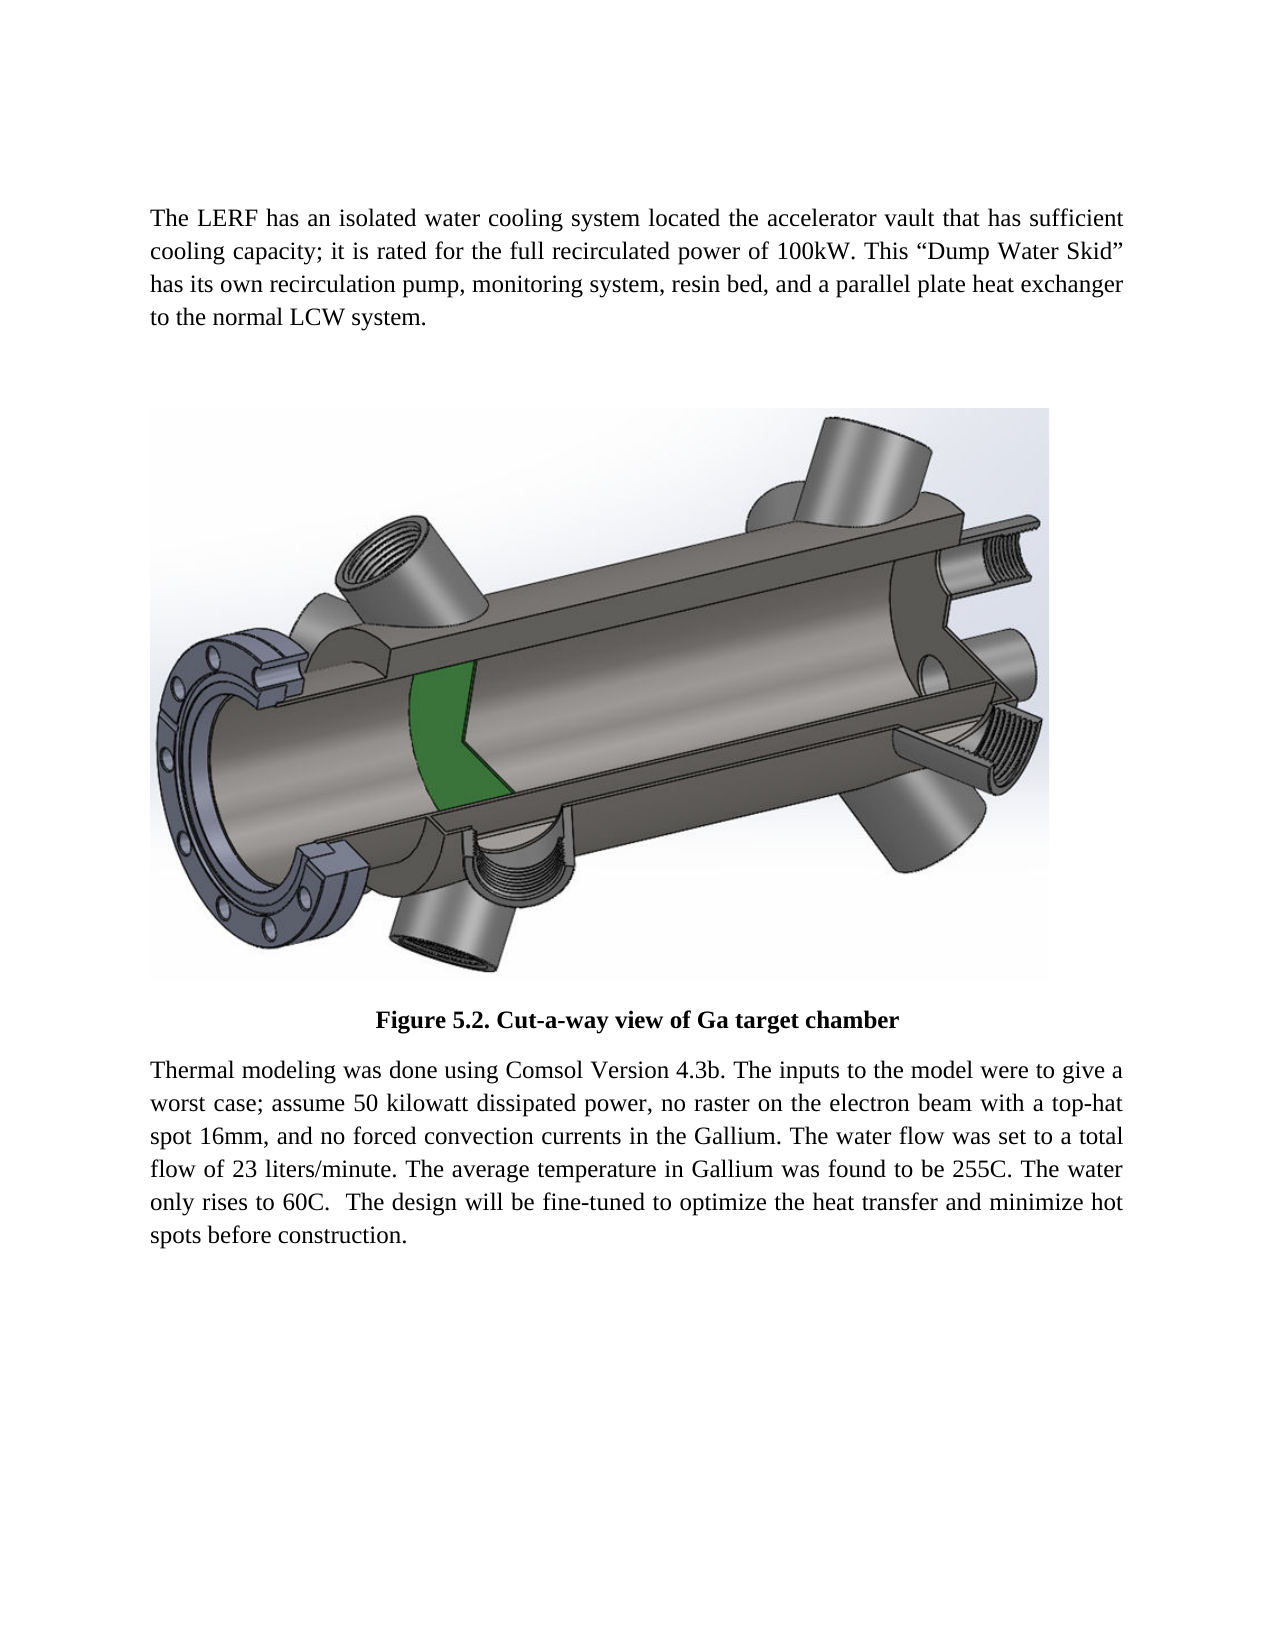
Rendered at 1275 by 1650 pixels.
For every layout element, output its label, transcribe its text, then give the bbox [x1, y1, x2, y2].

picture [150, 408, 1050, 981]
text Figure 5.2. Cut-a-way view of Ga target chamber [150, 1006, 1125, 1034]
text Thermal modeling was done using Comsol Version 4.3b. The inputs to the model were to give a worst case; assume 50 kilowatt dissipated power, no raster on the electron beam with a top-hat spot 16mm, and no forced convection currents in the Gallium. The water flow was set to a total flow of 23 liters/minute. The average temperature in Gallium was found to be 255C. The water only rises to 60C. The design will be fine-tuned to optimize the heat transfer and minimize hot spots before construction. [150, 1055, 1125, 1249]
text The LERF has an isolated water cooling system located the accelerator vault that has sufficient cooling capacity; it is rated for the full recirculated power of 100kW. This “Dump Water Skid” has its own recirculation pump, monitoring system, resin bed, and a parallel plate heat exchanger to the normal LCW system. [150, 203, 1125, 331]
